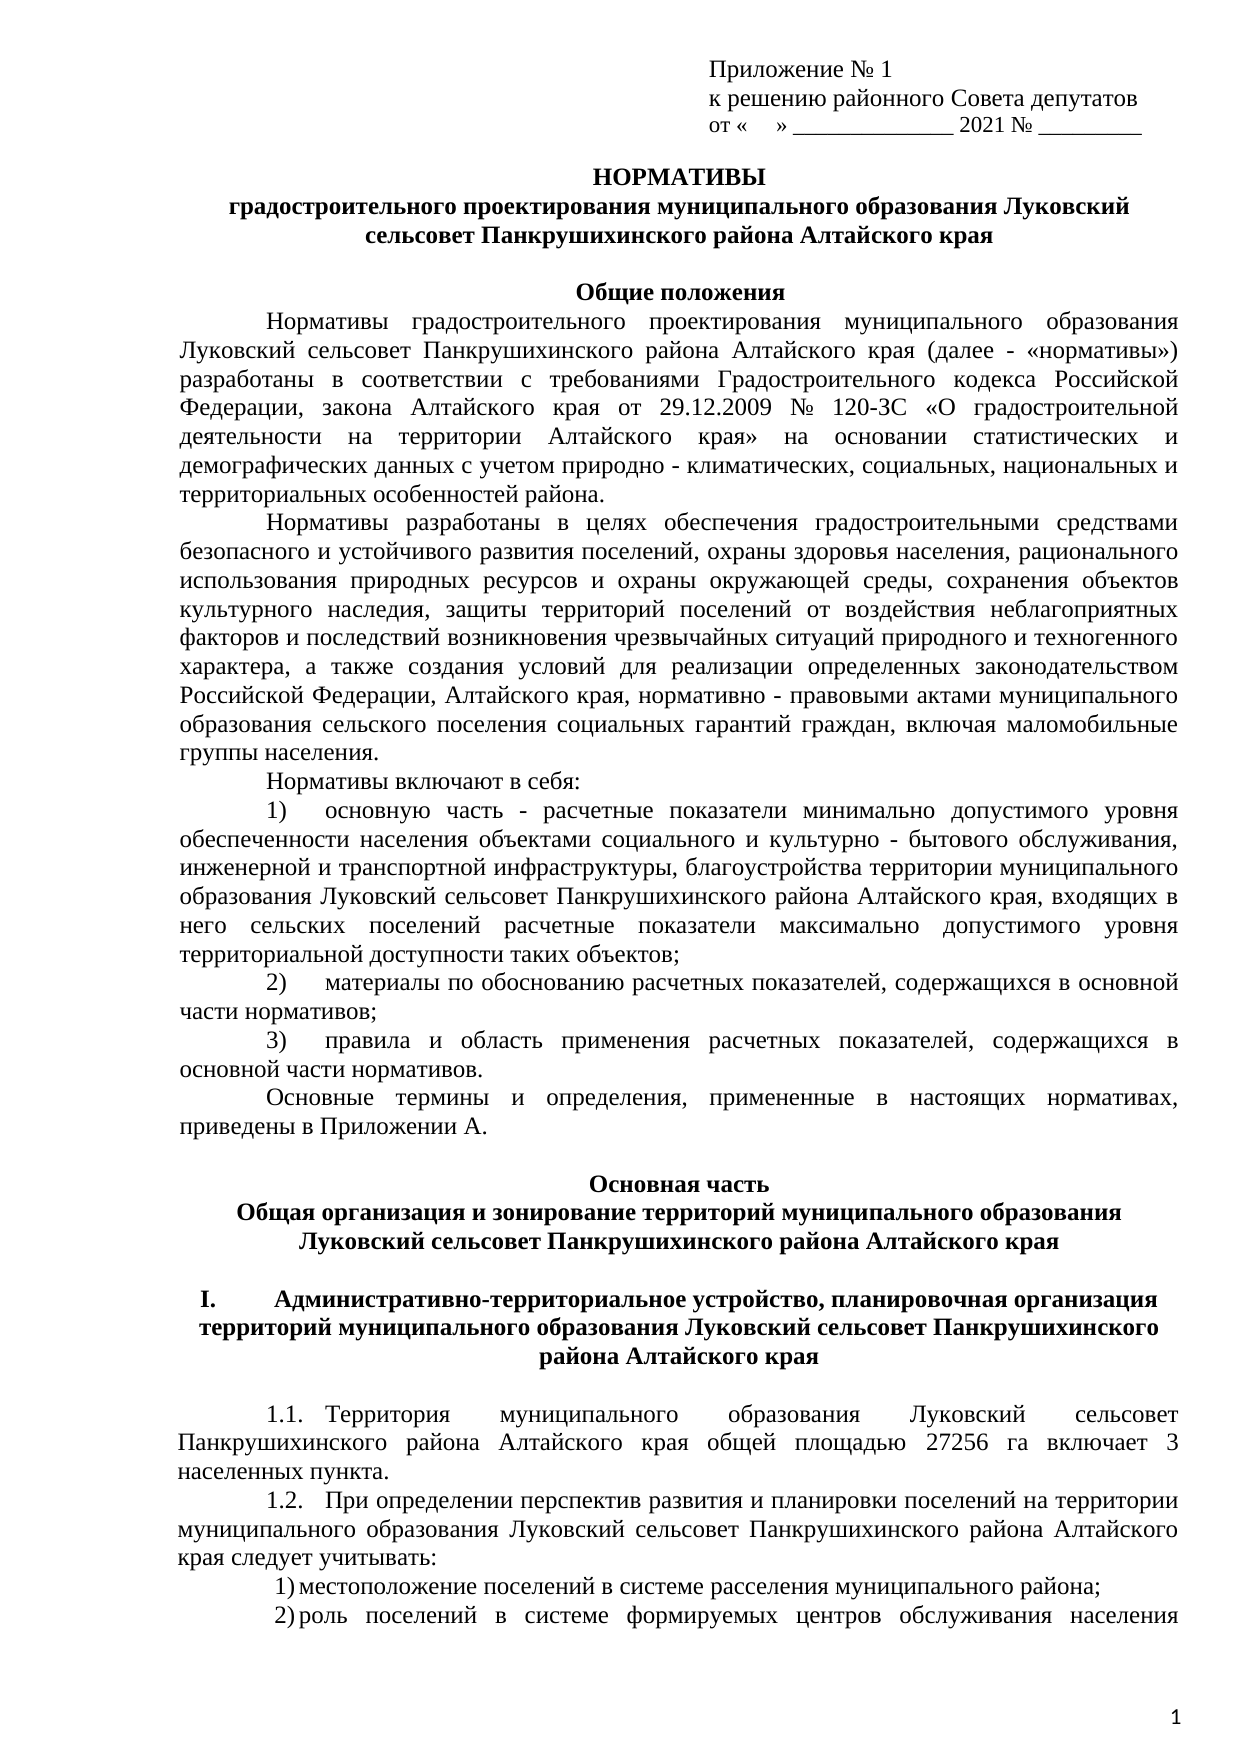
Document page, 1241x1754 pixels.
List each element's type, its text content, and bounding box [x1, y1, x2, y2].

list Территория муниципального образования Луковский сельсовет Панкрушихинского района Алтайского края общей площадью 27256 га включает 3 населенных пункта. [177, 1399, 1179, 1485]
list основную часть - расчетные показатели минимально допустимого уровня обеспеченности населения объектами социального и культурно - бытового обслуживания, инженерной и транспортной инфраструктуры, благоустройства территории муниципального образования Луковский сельсовет Панкрушихинского района Алтайского края, входящих в него сельских поселений расчетные показатели максимально допустимого уровня территориальной доступности таких объектов; [179, 795, 1179, 967]
text градостроительного проектирования муниципального образования Луковский сельсовет Панкрушихинского района Алтайского края [177, 191, 1181, 249]
text Основная часть [177, 1169, 1181, 1197]
list правила и область применения расчетных показателей, содержащихся в основной части нормативов. [179, 1025, 1179, 1082]
list местоположение поселений в системе расселения муниципального района; [186, 1571, 1179, 1600]
text к решению районного Cовета депутатов [709, 83, 1177, 111]
text НОРМАТИВЫ [177, 162, 1181, 191]
text Общая организация и зонирование территорий муниципального образования Луковский сельсовет Панкрушихинского района Алтайского края [177, 1197, 1181, 1255]
text Основные термины и определения, примененные в настоящих нормативах, приведены в Приложении А. [179, 1082, 1179, 1140]
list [186, 1600, 1179, 1629]
text от « » ______________ 2021 № _________ [709, 111, 1240, 138]
list Административно-территориальное устройство, планировочная организация территорий муниципального образования Луковский сельсовет Панкрушихинского района Алтайского края [177, 1284, 1181, 1370]
text Общие положения [179, 277, 1181, 306]
text Нормативы градостроительного проектирования муниципального образования Луковский сельсовет Панкрушихинского района Алтайского края (далее - «нормативы») разработаны в соответствии с требованиями Градостроительного кодекса Российской Федерации, закона Алтайского края от 29.12.2009 № 120-ЗС «О градостроительной деятельности на территории Алтайского края» на основании статистических и демографических данных с учетом природно - климатических, социальных, национальных и территориальных особенностей района. [179, 306, 1179, 507]
text Нормативы включают в себя: [179, 766, 1181, 795]
text Нормативы разработаны в целях обеспечения градостроительными средствами безопасного и устойчивого развития поселений, охраны здоровья населения, рационального использования природных ресурсов и охраны окружающей среды, сохранения объектов культурного наследия, защиты территорий поселений от воздействия неблагоприятных факторов и последствий возникновения чрезвычайных ситуаций природного и техногенного характера, а также создания условий для реализации определенных законодательством Российской Федерации, Алтайского края, нормативно - правовыми актами муниципального образования сельского поселения социальных гарантий граждан, включая маломобильные группы населения. [179, 507, 1179, 766]
list При определении перспектив развития и планировки поселений на территории муниципального образования Луковский сельсовет Панкрушихинского района Алтайского края следует учитывать: [177, 1485, 1179, 1571]
list материалы по обоснованию расчетных показателей, содержащихся в основной части нормативов; [179, 967, 1179, 1025]
text Приложение № 1 [709, 54, 1177, 83]
